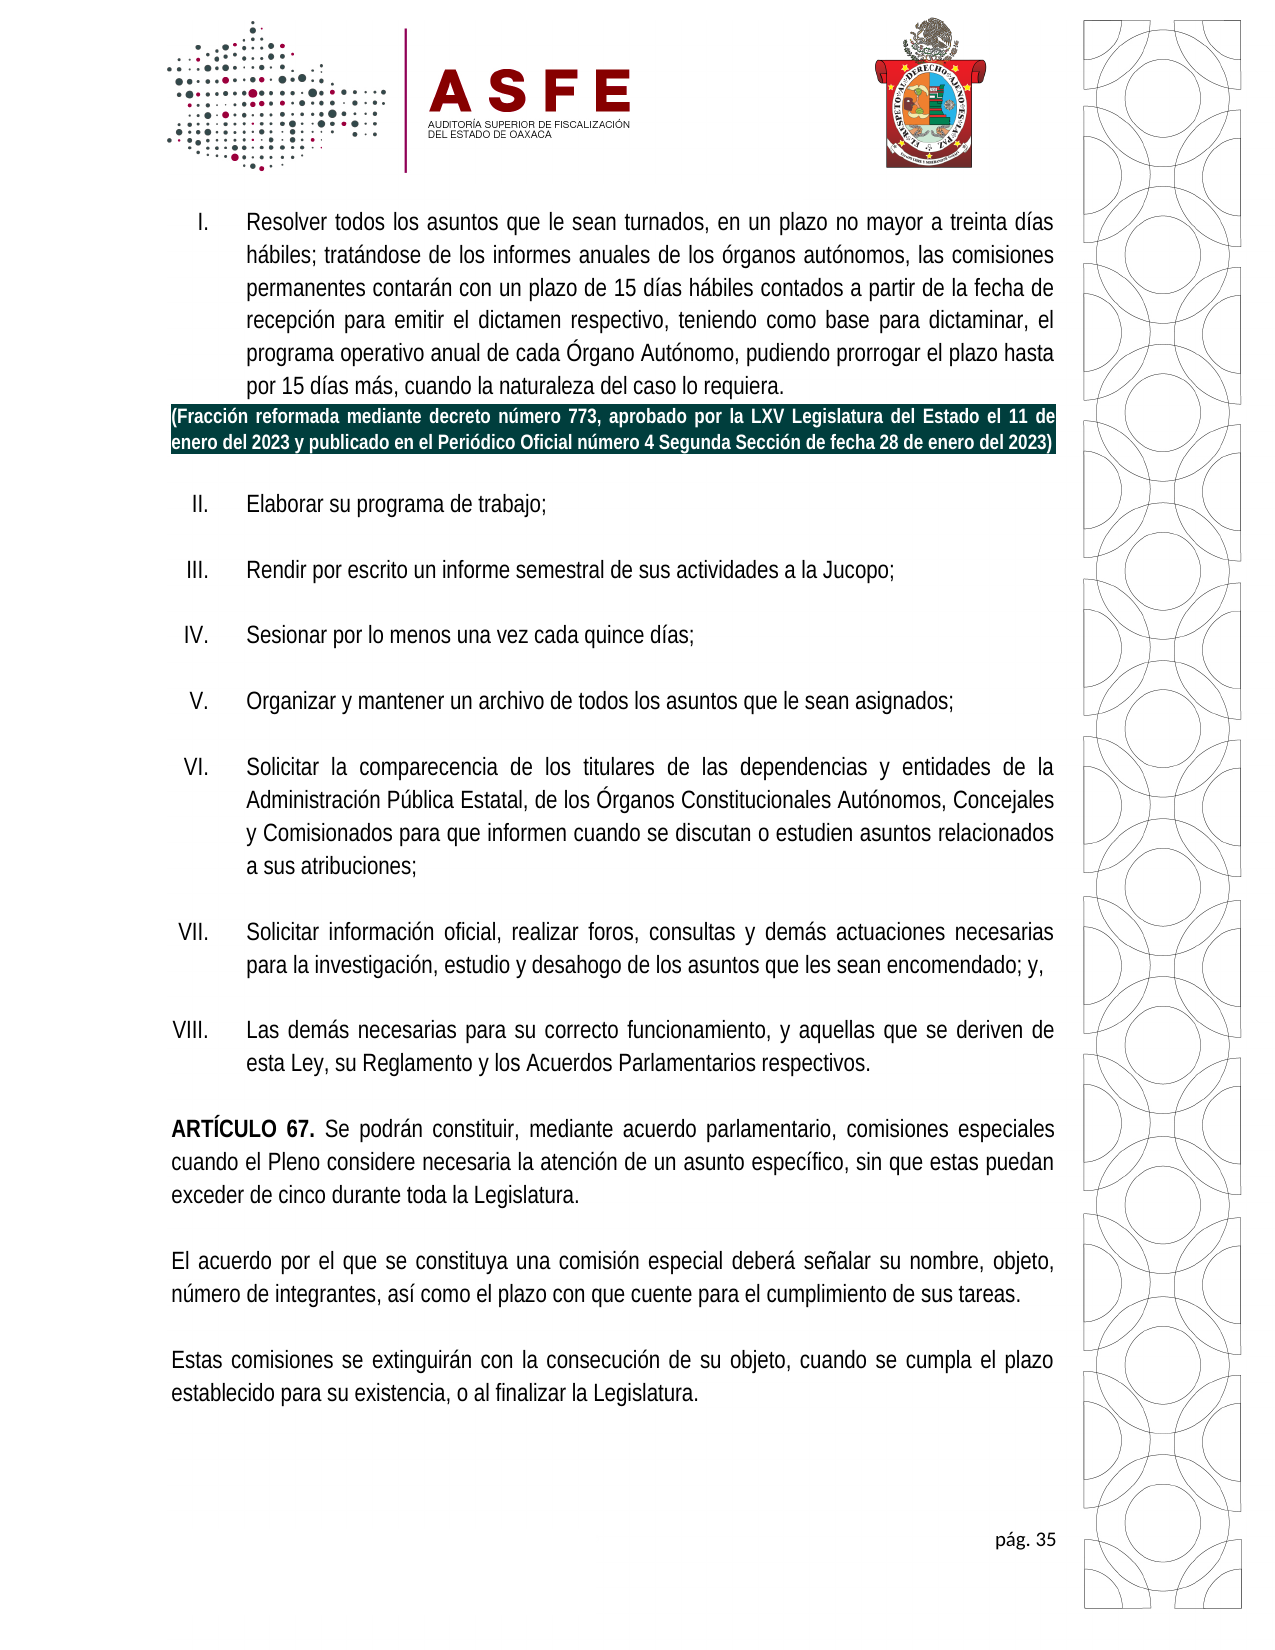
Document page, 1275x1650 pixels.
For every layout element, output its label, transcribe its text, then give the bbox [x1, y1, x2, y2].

list Elaborar su programa de trabajo; [209, 489, 1056, 517]
list Solicitar la comparecencia de los titulares de las dependencias y entidades de la Administración Pública Estatal, de los Órganos Constitucionales Autónomos, Concejales y Comisionados para que informen cuando se discutan o estudien asuntos relacionados a sus atribuciones; [209, 752, 1056, 879]
list Las demás necesarias para su correcto funcionamiento, y aquellas que se deriven de esta Ley, su Reglamento y los Acuerdos Parlamentarios respectivos. [209, 1016, 1056, 1077]
list Rendir por escrito un informe semestral de sus actividades a la Jucopo; [209, 555, 1056, 583]
text El acuerdo por el que se constituya una comisión especial deberá señalar su nombre, objeto, número de integrantes, así como el plazo con que cuente para el cumplimiento de sus tareas. [171, 1246, 1056, 1307]
text ARTÍCULO 67. Se podrán constituir, mediante acuerdo parlamentario, comisiones especiales cuando el Pleno considere necesaria la atención de un asunto específico, sin que estas puedan exceder de cinco durante toda la Legislatura. [171, 1114, 1056, 1209]
list Sesionar por lo menos una vez cada quince días; [209, 621, 1056, 649]
list Organizar y mantener un archivo de todos los asuntos que le sean asignados; [209, 686, 1056, 715]
list Resolver todos los asuntos que le sean turnados, en un plazo no mayor a treinta días hábiles; tratándose de los informes anuales de los órganos autónomos, las comisiones permanentes contarán con un plazo de 15 días hábiles contados a partir de la fecha de recepción para emitir el dictamen respectivo, teniendo como base para dictaminar, el programa operativo anual de cada Órgano Autónomo, pudiendo prorrogar el plazo hasta por 15 días más, cuando la naturaleza del caso lo requiera. [209, 207, 1056, 400]
list Solicitar información oficial, realizar foros, consultas y demás actuaciones necesarias para la investigación, estudio y desahogo de los asuntos que les sean encomendado; y, [209, 917, 1056, 978]
picture [167, 15, 1275, 1650]
text Estas comisiones se extinguirán con la consecución de su objeto, cuando se cumpla el plazo establecido para su existencia, o al finalizar la Legislatura. [171, 1345, 1056, 1406]
text (Fracción reformada mediante decreto número 773, aprobado por la LXV Legislatura del Estado el 11 de enero del 2023 y publicado en el Periódico Oficial número 4 Segunda Sección de fecha 28 de enero del 2023) [171, 404, 1056, 454]
